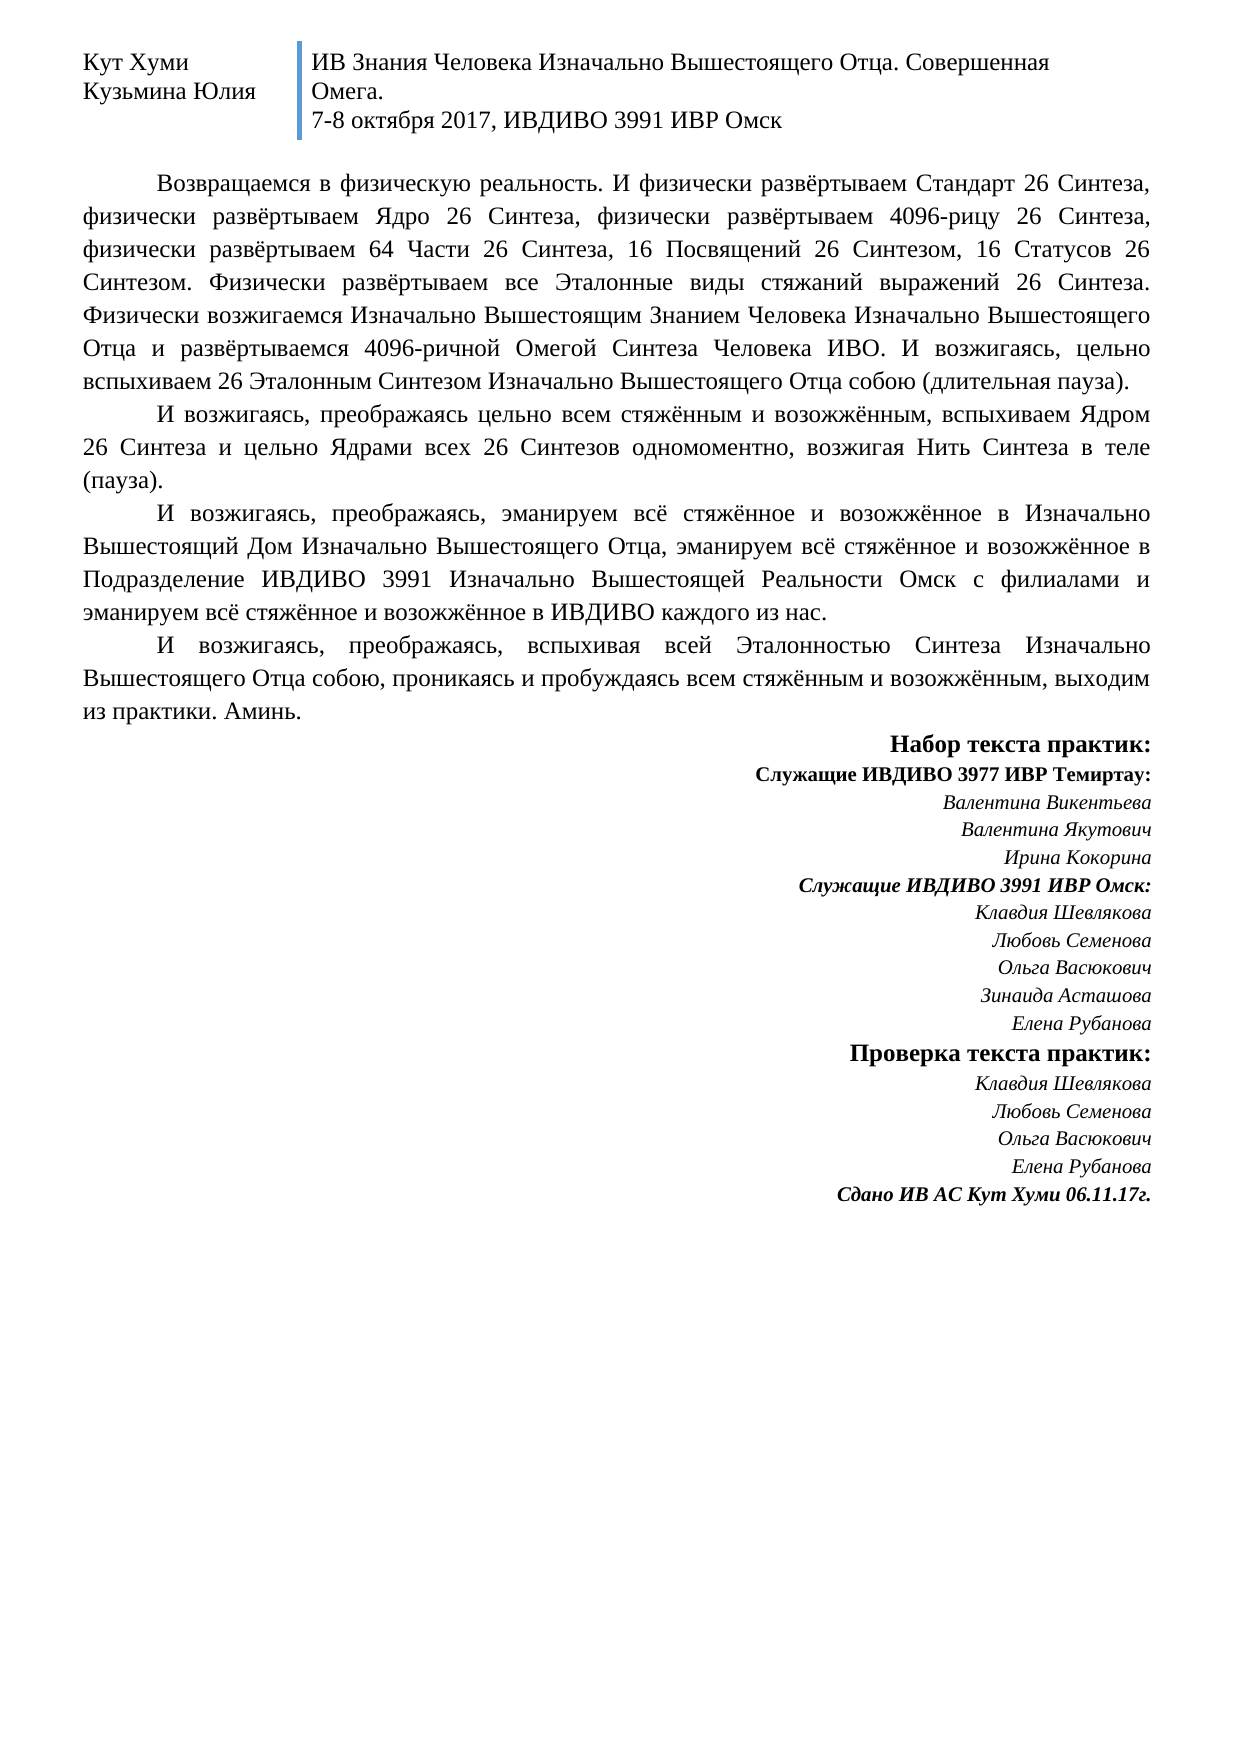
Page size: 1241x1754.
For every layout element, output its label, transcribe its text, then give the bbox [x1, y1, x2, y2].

text Ирина Кокорина [83, 845, 1152, 869]
text Возвращаемся в физическую реальность. И физически развёртываем Стандарт 26 Синтеза, физически развёртываем Ядро 26 Синтеза, физически развёртываем 4096-рицу 26 Синтеза, физически развёртываем 64 Части 26 Синтеза, 16 Посвящений 26 Синтезом, 16 Статусов 26 Синтезом. Физически развёртываем все Эталонные виды стяжаний выражений 26 Синтеза. Физически возжигаемся Изначально Вышестоящим Знанием Человека Изначально Вышестоящего Отца и развёртываемся 4096-ричной Омегой Синтеза Человека ИВО. И возжигаясь, цельно вспыхиваем 26 Эталонным Синтезом Изначально Вышестоящего Отца собою (длительная пауза). [83, 168, 1152, 394]
text Зинаида Асташова [83, 983, 1152, 1007]
text Елена Рубанова [83, 1011, 1152, 1034]
text Валентина Викентьева [83, 790, 1152, 814]
text Служащие ИВДИВО 3991 ИВР Омск: [83, 872, 1152, 897]
text Любовь Семенова [83, 1099, 1152, 1123]
text Клавдия Шевлякова [83, 900, 1152, 924]
text Ольга Васюкович [83, 955, 1152, 979]
text Служащие ИВДИВО 3977 ИВР Темиртау: [83, 762, 1152, 786]
text Любовь Семенова [83, 928, 1152, 952]
text Ольга Васюкович [83, 1126, 1152, 1150]
text И возжигаясь, преображаясь, эманируем всё стяжённое и возожжённое в Изначально Вышестоящий Дом Изначально Вышестоящего Отца, эманируем всё стяжённое и возожжённое в Подразделение ИВДИВО 3991 Изначально Вышестоящей Реальности Омск с филиалами и эманируем всё стяжённое и возожжённое в ИВДИВО каждого из нас. [83, 498, 1152, 626]
text Сдано ИВ АС Кут Хуми 06.11.17г. [83, 1182, 1152, 1206]
text Клавдия Шевлякова [83, 1071, 1152, 1095]
text Валентина Якутович [83, 817, 1152, 841]
text Елена Рубанова [83, 1154, 1152, 1178]
text И возжигаясь, преображаясь цельно всем стяжённым и возожжённым, вспыхиваем Ядром 26 Синтеза и цельно Ядрами всех 26 Синтезов одномоментно, возжигая Нить Синтеза в теле (пауза). [83, 399, 1152, 494]
text И возжигаясь, преображаясь, вспыхивая всей Эталонностью Синтеза Изначально Вышестоящего Отца собою, проникаясь и пробуждаясь всем стяжённым и возожжённым, выходим из практики. Аминь. [83, 630, 1152, 725]
text Набор текста практик: [83, 729, 1152, 758]
text Проверка текста практик: [83, 1038, 1152, 1067]
